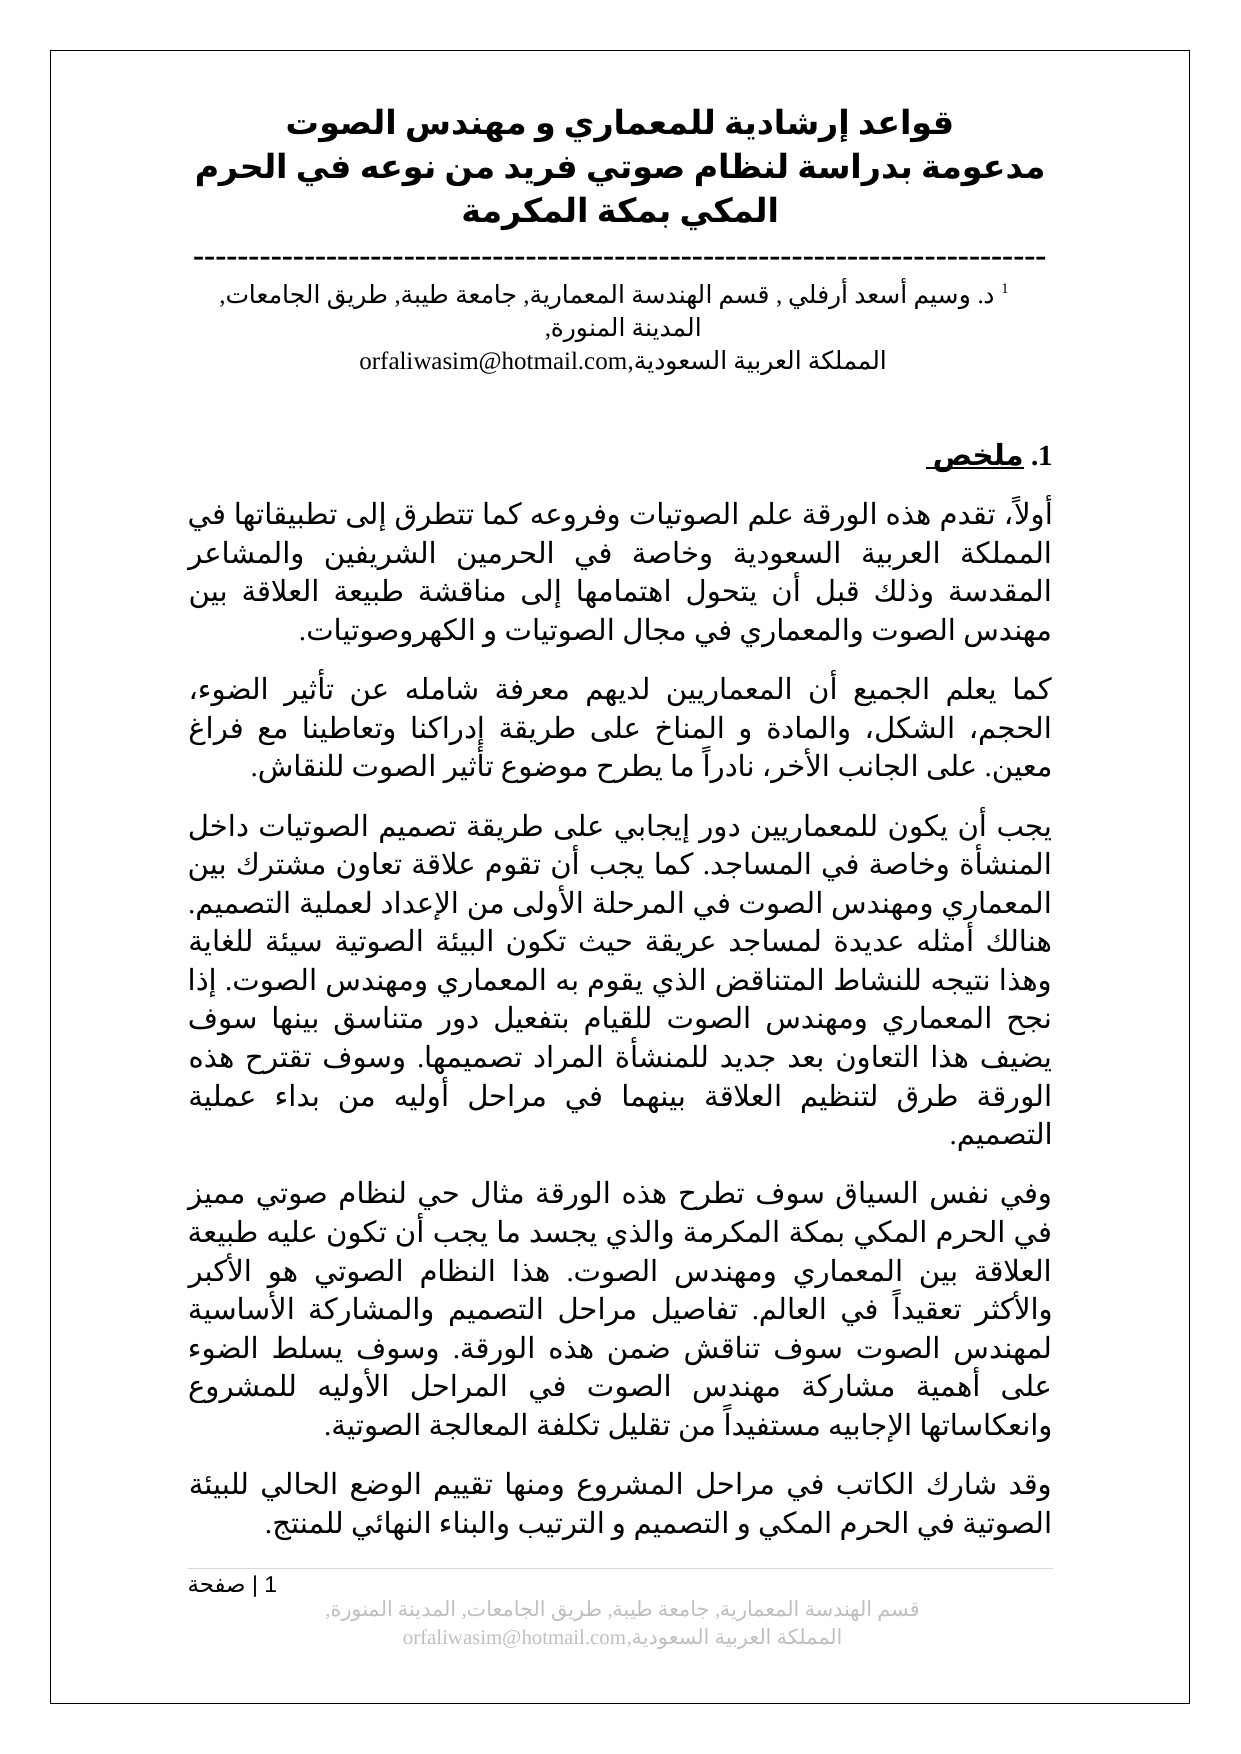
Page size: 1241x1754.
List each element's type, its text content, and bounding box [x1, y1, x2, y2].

text أولاً، تقدم هذه الورقة علم الصوتيات وفروعه كما تتطرق إلى تطبيقاتها في المملكة العربية السعودية وخاصة في الحرمين الشريفين والمشاعر المقدسة وذلك قبل أن يتحول اهتمامها إلى مناقشة طبيعة العلاقة بين مهندس الصوت والمعماري في مجال الصوتيات و الكهروصوتيات. [187, 497, 1053, 647]
text وقد شارك الكاتب في مراحل المشروع ومنها تقييم الوضع الحالي للبيئة الصوتية في الحرم المكي و التصميم و الترتيب والبناء النهائي للمنتج. [187, 1467, 1053, 1539]
text وفي نفس السياق سوف تطرح هذه الورقة مثال حي لنظام صوتي مميز في الحرم المكي بمكة المكرمة والذي يجسد ما يجب أن تكون عليه طبيعة العلاقة بين المعماري ومهندس الصوت. هذا النظام الصوتي هو الأكبر والأكثر تعقيداً في العالم. تفاصيل مراحل التصميم والمشاركة الأساسية لمهندس الصوت سوف تناقش ضمن هذه الورقة. وسوف يسلط الضوء على أهمية مشاركة مهندس الصوت في المراحل الأوليه للمشروع وانعكاساتها الإجابيه مستفيداً من تقليل تكلفة المعالجة الصوتية. [187, 1177, 1053, 1441]
text 1 د. وسيم أسعد أرفلي , قسم الهندسة المعمارية, جامعة طيبة, طريق الجامعات, المدينة المنورة, [187, 280, 1053, 341]
text المملكة العربية السعودية,orfaliwasim@hotmail.com [187, 346, 1053, 374]
text مدعومة بدراسة لنظام صوتي فريد من نوعه في الحرم المكي بمكة المكرمة [187, 147, 1053, 230]
text قواعد إرشادية للمعماري و مهندس الصوت [187, 103, 1053, 142]
text كما يعلم الجميع أن المعماريين لديهم معرفة شامله عن تأثير الضوء، الحجم، الشكل، والمادة و المناخ على طريقة إدراكنا وتعاطينا مع فراغ معين. على الجانب الأخر، نادراً ما يطرح موضوع تأثير الصوت للنقاش. [187, 672, 1053, 783]
text 1. ملخص [187, 438, 1053, 472]
text يجب أن يكون للمعماريين دور إيجابي على طريقة تصميم الصوتيات داخل المنشأة وخاصة في المساجد. كما يجب أن تقوم علاقة تعاون مشترك بين المعماري ومهندس الصوت في المرحلة الأولى من الإعداد لعملية التصميم. هنالك أمثله عديدة لمساجد عريقة حيث تكون البيئة الصوتية سيئة للغاية وهذا نتيجه للنشاط المتناقض الذي يقوم به المعماري ومهندس الصوت. إذا نجح المعماري ومهندس الصوت للقيام بتفعيل دور متناسق بينها سوف يضيف هذا التعاون بعد جديد للمنشأة المراد تصميمها. وسوف تقترح هذه الورقة طرق لتنظيم العلاقة بينهما في مراحل أوليه من بداء عملية التصميم. [187, 809, 1053, 1151]
text ----------------------------------------------------------------------------- [187, 236, 1053, 274]
